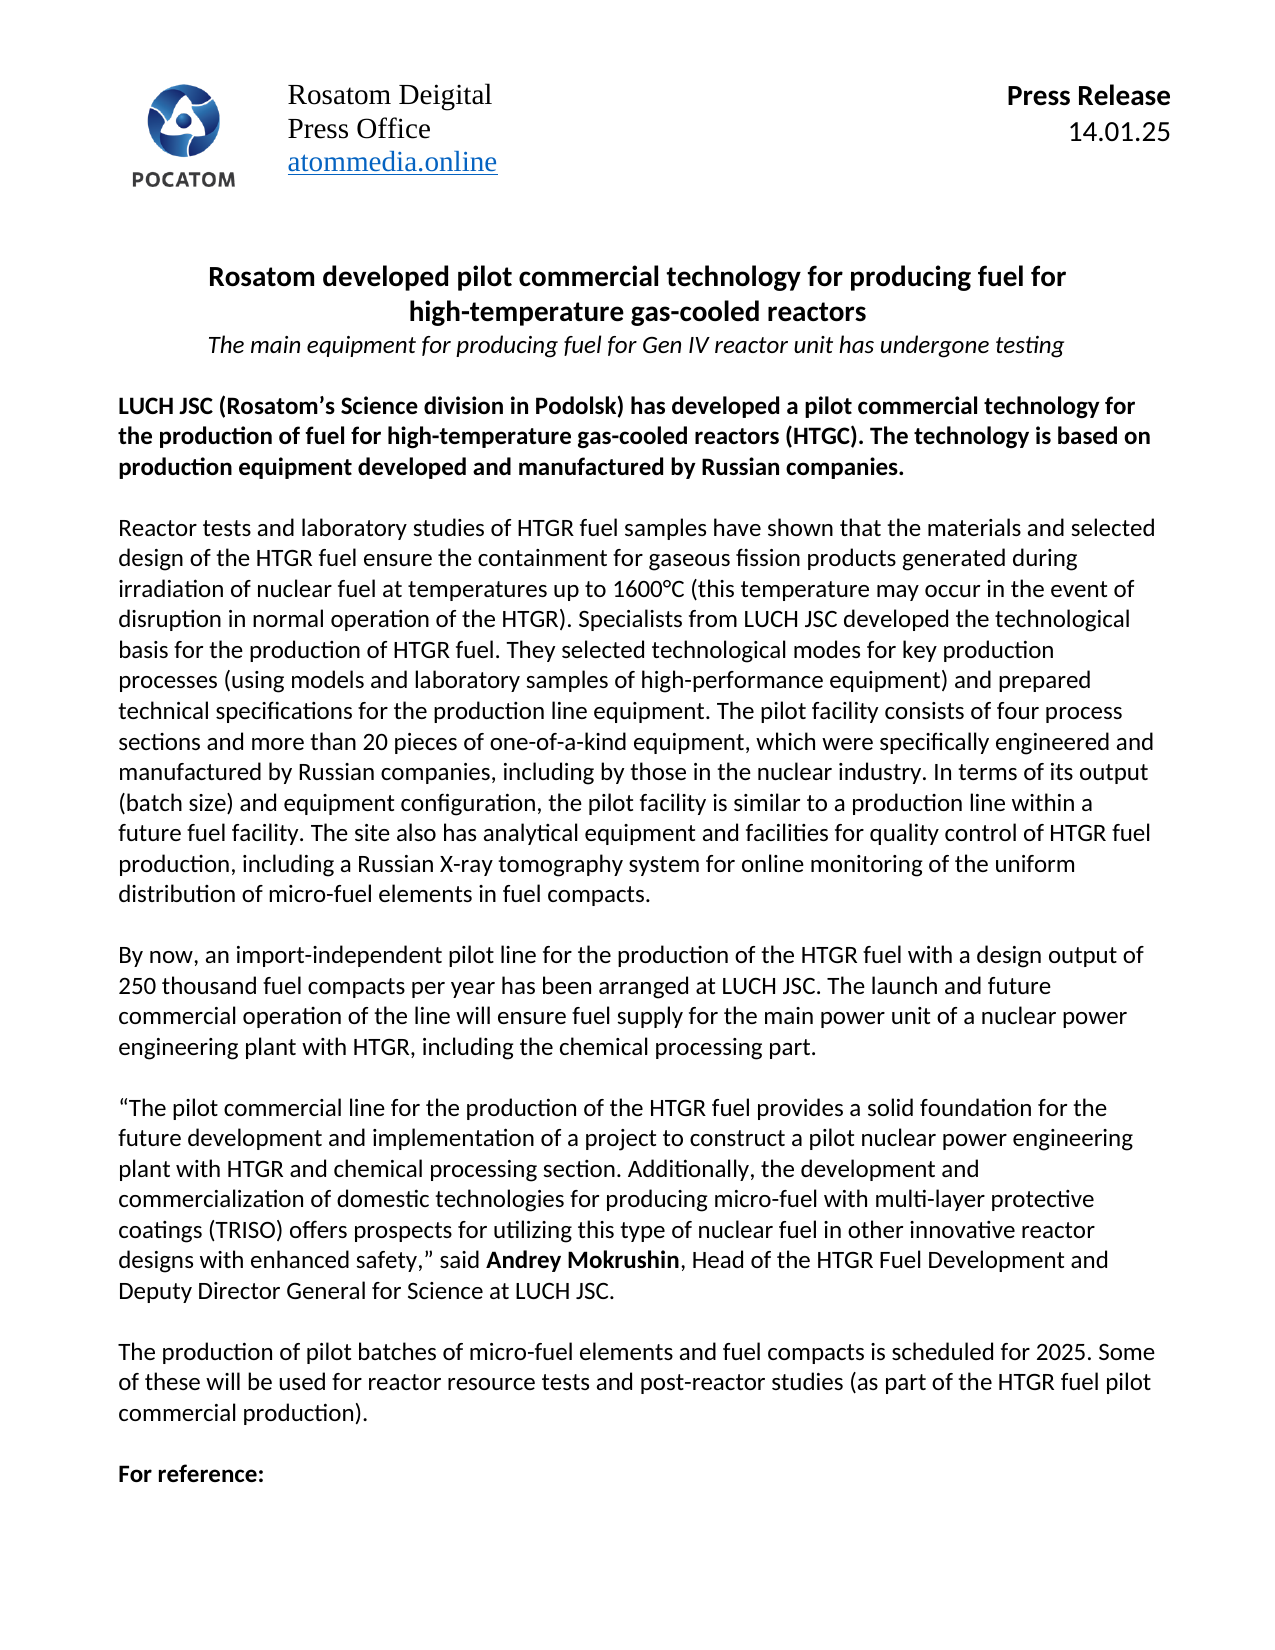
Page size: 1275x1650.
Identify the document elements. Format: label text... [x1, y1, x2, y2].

text By now, an import-independent pilot line for the production of the HTGR fuel with a design output of 250 thousand fuel compacts per year has been arranged at LUCH JSC. The launch and future commercial operation of the line will ensure fuel supply for the main power unit of a nuclear power engineering plant with HTGR, including the chemical processing part. [118, 939, 1157, 1061]
text “The pilot commercial line for the production of the HTGR fuel provides a solid foundation for the future development and implementation of a project to construct a pilot nuclear power engineering plant with HTGR and chemical processing section. Additionally, the development and commercialization of domestic technologies for producing micro-fuel with multi-layer protective coatings (TRISO) offers prospects for utilizing this type of nuclear fuel in other innovative reactor designs with enhanced safety,” said Andrey Mokrushin, Head of the HTGR Fuel Development and Deputy Director General for Science at LUCH JSC. [118, 1092, 1157, 1306]
text The main equipment for producing fuel for Gen IV reactor unit has undergone testing [118, 329, 1157, 359]
text LUCH JSC (Rosatom’s Science division in Podolsk) has developed a pilot commercial technology for the production of fuel for high-temperature gas-cooled reactors (HTGC). The technology is based on production equipment developed and manufactured by Russian companies. [118, 390, 1157, 481]
table_header Rosatom Deigital Press Office atommedia.online [276, 78, 705, 222]
text The production of pilot batches of micro-fuel elements and fuel compacts is scheduled for 2025. Some of these will be used for reactor resource tests and post-reactor studies (as part of the HTGR fuel pilot commercial production). [118, 1336, 1157, 1428]
text Rosatom developed pilot commercial technology for producing fuel for [118, 258, 1157, 293]
table_header [118, 78, 276, 222]
text high-temperature gas-cooled reactors [118, 293, 1157, 329]
text Reactor tests and laboratory studies of HTGR fuel samples have shown that the materials and selected design of the HTGR fuel ensure the containment for gaseous fission products generated during irradiation of nuclear fuel at temperatures up to 1600°C (this temperature may occur in the event of disruption in normal operation of the HTGR). Specialists from LUCH JSC developed the technological basis for the production of HTGR fuel. They selected technological modes for key production processes (using models and laboratory samples of high-performance equipment) and prepared technical specifications for the production line equipment. The pilot facility consists of four process sections and more than 20 pieces of one-of-a-kind equipment, which were specifically engineered and manufactured by Russian companies, including by those in the nuclear industry. In terms of its output (batch size) and equipment configuration, the pilot facility is similar to a production line within a future fuel facility. The site also has analytical equipment and facilities for quality control of HTGR fuel production, including a Russian X-ray tomography system for online monitoring of the uniform distribution of micro-fuel elements in fuel compacts. [118, 512, 1157, 909]
text For reference: [118, 1458, 1157, 1489]
table_header Press Release 14.01.25 [705, 78, 1240, 222]
picture [132, 84, 235, 187]
